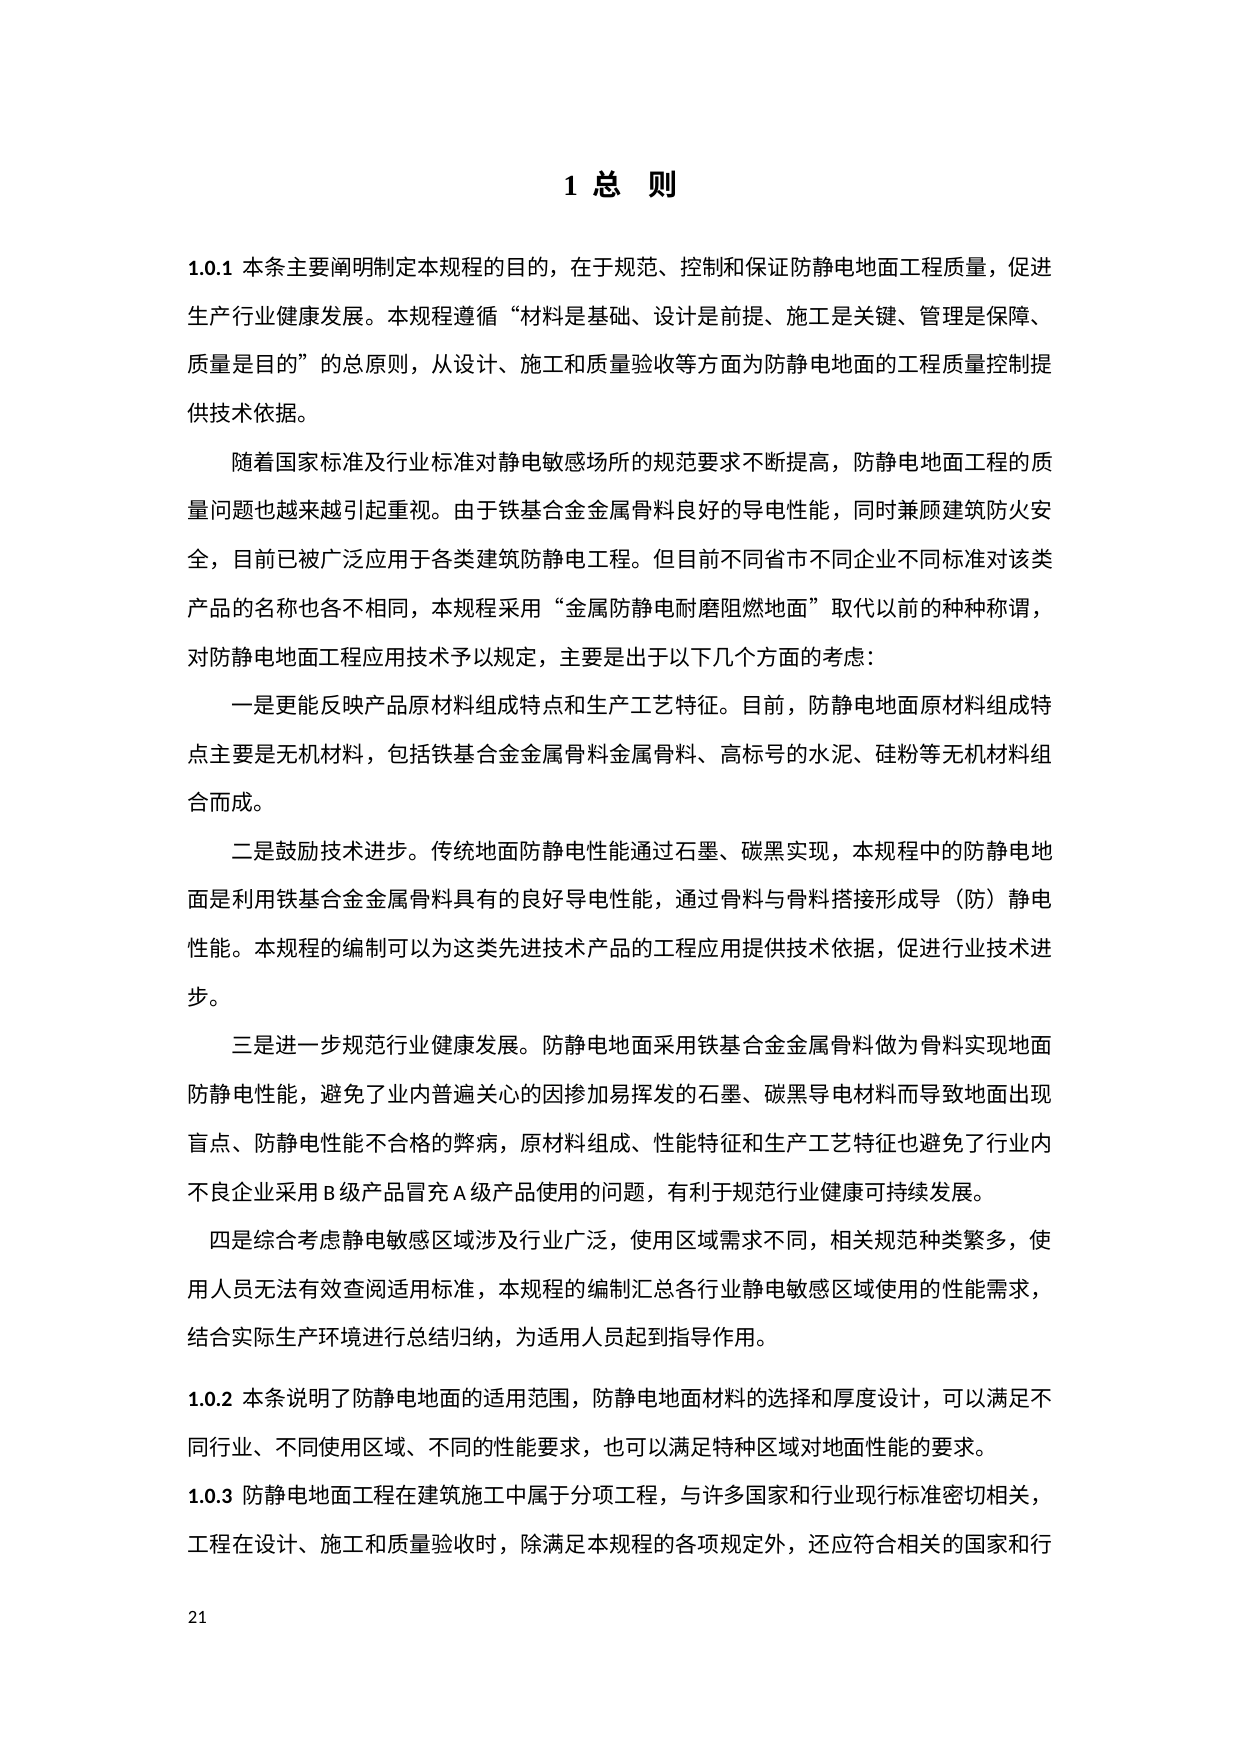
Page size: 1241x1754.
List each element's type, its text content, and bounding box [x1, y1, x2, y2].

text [187, 1478, 1053, 1559]
text 随着国家标准及行业标准对静电敏感场所的规范要求不断提高，防静电地面工程的质量问题也越来越引起重视。由于铁基合金金属骨料良好的导电性能，同时兼顾建筑防火安全，目前已被广泛应用于各类建筑防静电工程。但目前不同省市不同企业不同标准对该类产品的名称也各不相同，本规程采用“金属防静电耐磨阻燃地面”取代以前的种种称谓，对防静电地面工程应用技术予以规定，主要是出于以下几个方面的考虑： [187, 444, 1053, 672]
text 二是鼓励技术进步。传统地面防静电性能通过石墨、碳黑实现，本规程中的防静电地面是利用铁基合金金属骨料具有的良好导电性能，通过骨料与骨料搭接形成导（防）静电性能。本规程的编制可以为这类先进技术产品的工程应用提供技术依据，促进行业技术进步。 [187, 833, 1053, 1012]
text 1.0.2 本条说明了防静电地面的适用范围，防静电地面材料的选择和厚度设计，可以满足不同行业、不同使用区域、不同的性能要求，也可以满足特种区域对地面性能的要求。 [187, 1381, 1053, 1462]
text 三是进一步规范行业健康发展。防静电地面采用铁基合金金属骨料做为骨料实现地面防静电性能，避免了业内普遍关心的因掺加易挥发的石墨、碳黑导电材料而导致地面出现盲点、防静电性能不合格的弊病，原材料组成、性能特征和生产工艺特征也避免了行业内不良企业采用B级产品冒充A级产品使用的问题，有利于规范行业健康可持续发展。 [187, 1028, 1053, 1207]
text 一是更能反映产品原材料组成特点和生产工艺特征。目前，防静电地面原材料组成特点主要是无机材料，包括铁基合金金属骨料金属骨料、高标号的水泥、硅粉等无机材料组合而成。 [187, 687, 1053, 817]
text 四是综合考虑静电敏感区域涉及行业广泛，使用区域需求不同，相关规范种类繁多，使用人员无法有效查阅适用标准，本规程的编制汇总各行业静电敏感区域使用的性能需求，结合实际生产环境进行总结归纳，为适用人员起到指导作用。 [187, 1222, 1053, 1352]
subtitle 1 总 则 [187, 162, 1053, 204]
text 1.0.1 本条主要阐明制定本规程的目的，在于规范、控制和保证防静电地面工程质量，促进生产行业健康发展。本规程遵循“材料是基础、设计是前提、施工是关键、管理是保障、质量是目的”的总原则，从设计、施工和质量验收等方面为防静电地面的工程质量控制提供技术依据。 [187, 249, 1053, 428]
